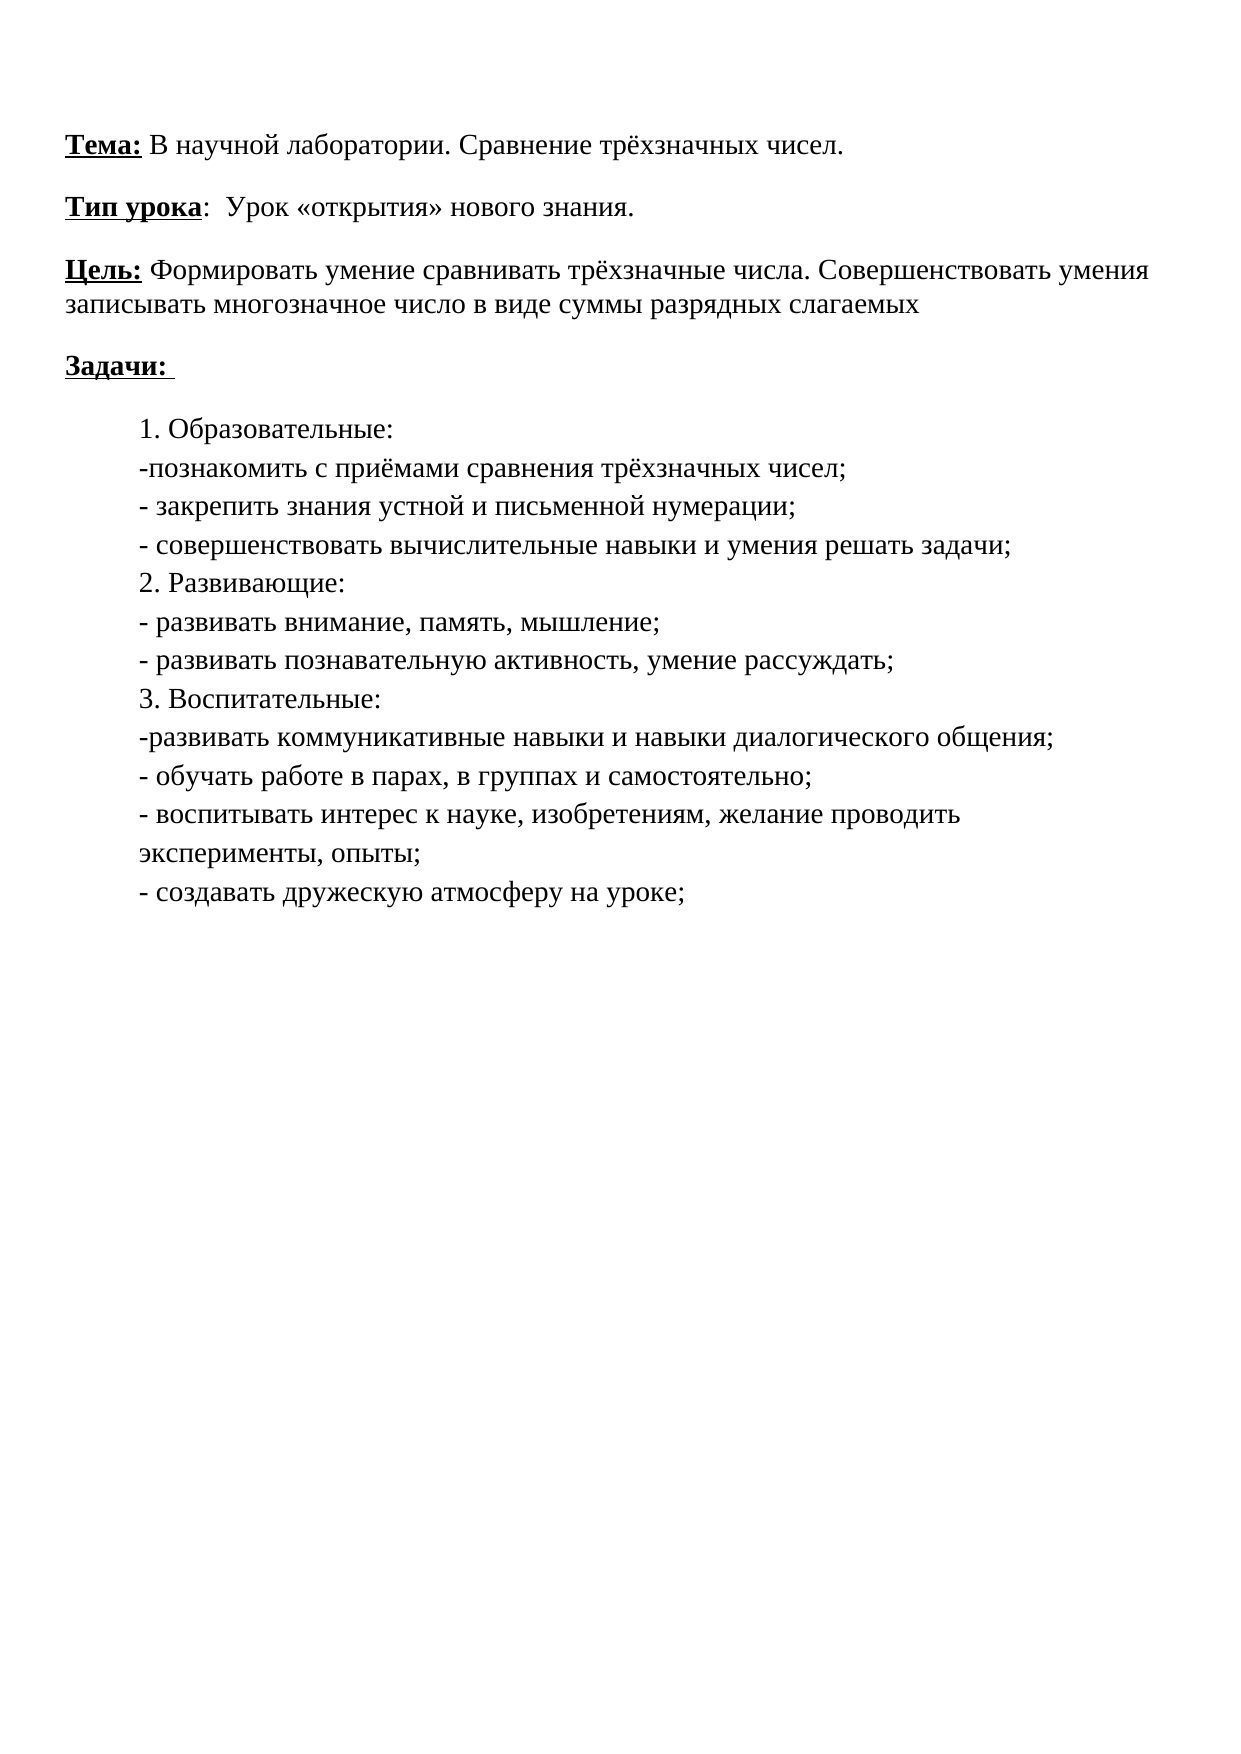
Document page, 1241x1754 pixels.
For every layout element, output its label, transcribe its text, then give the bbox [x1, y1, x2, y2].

text Тема: В научной лаборатории. Сравнение трёхзначных чисел. [65, 127, 1152, 160]
text 2. Развивающие: [139, 565, 1152, 599]
text 3. Воспитательные: [139, 681, 1152, 714]
text - развивать познавательную активность, умение рассуждать; [139, 642, 1152, 676]
text Тип урока: Урок «открытия» нового знания. [65, 189, 1152, 223]
text - создавать дружескую атмосферу на уроке; [139, 874, 1152, 907]
text - развивать внимание, память, мышление; [139, 604, 1152, 637]
text Цель: Формировать умение сравнивать трёхзначные числа. Совершенствовать умения записывать многозначное число в виде суммы разрядных слагаемых [65, 252, 1152, 319]
text - совершенствовать вычислительные навыки и умения решать задачи; [139, 527, 1152, 560]
text -познакомить с приёмами сравнения трёхзначных чисел; [139, 450, 1152, 483]
text Задачи: [65, 348, 1152, 382]
text - обучать работе в парах, в группах и самостоятельно; [139, 758, 1152, 792]
text - закрепить знания устной и письменной нумерации; [139, 488, 1152, 522]
text 1. Образовательные: [139, 411, 1152, 445]
text - воспитывать интерес к науке, изобретениям, желание проводить эксперименты, опыты; [139, 797, 1152, 869]
text -развивать коммуникативные навыки и навыки диалогического общения; [139, 719, 1152, 753]
